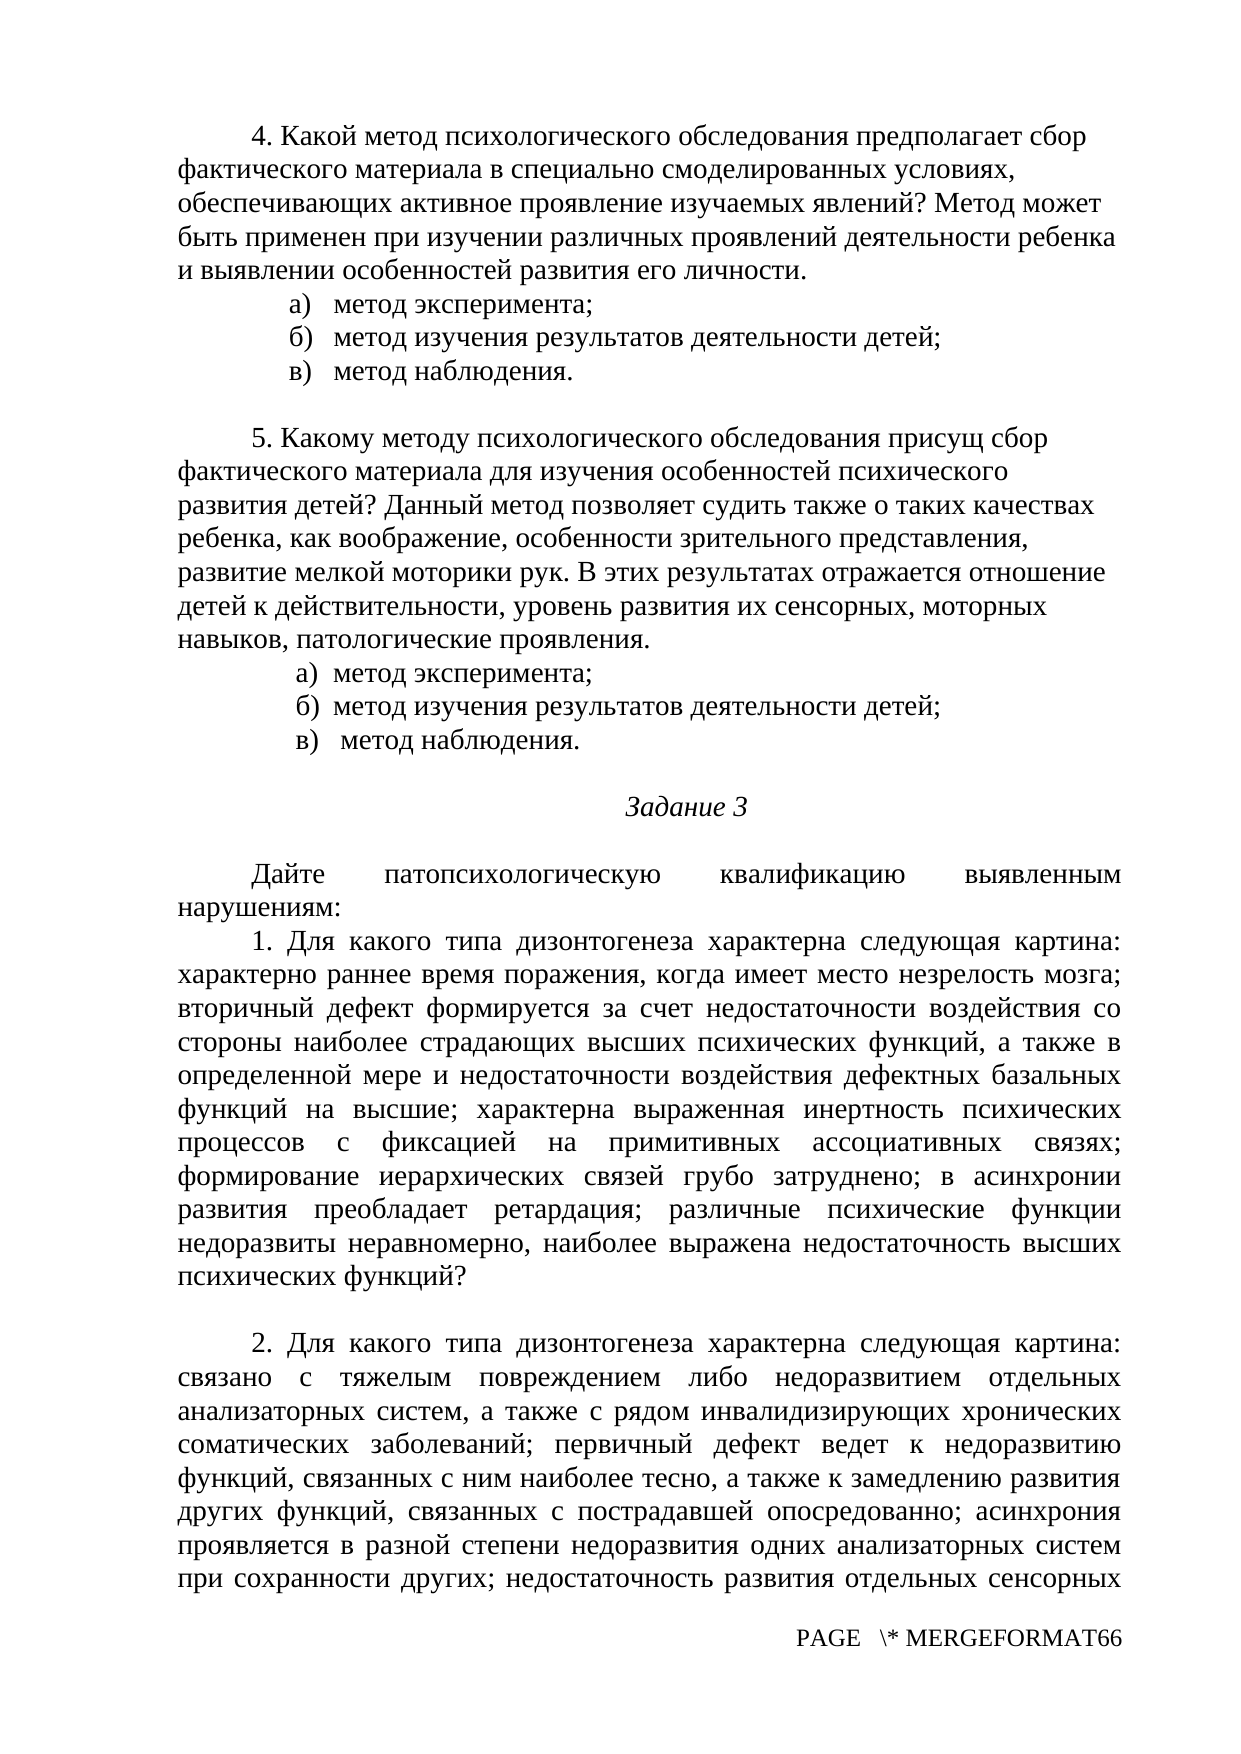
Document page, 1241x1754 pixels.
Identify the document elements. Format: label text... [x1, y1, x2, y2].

text Дайте патопсихологическую квалификацию выявленным нарушениям: [177, 856, 1122, 923]
list метод эксперимента; [295, 655, 1122, 688]
text 4. Какой метод психологического обследования предполагает сбор фактического материала в специально смоделированных условиях, обеспечивающих активное проявление изучаемых явлений? Метод может быть применен при изучении различных проявлений деятельности ребенка и выявлении особенностей развития его личности. [177, 118, 1122, 286]
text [177, 1326, 1122, 1594]
list метод эксперимента; [288, 286, 1122, 319]
list метод наблюдения. [288, 353, 1122, 386]
text 5. Какому методу психологического обследования присущ сбор фактического материала для изучения особенностей психического развития детей? Данный метод позволяет судить также о таких качествах ребенка, как воображение, особенности зрительного представления, развитие мелкой моторики рук. В этих результатах отражается отношение детей к действительности, уровень развития их сенсорных, моторных навыков, патологические проявления. [177, 420, 1122, 655]
text 1. Для какого типа дизонтогенеза характерна следующая картина: характерно раннее время поражения, когда имеет место незрелость мозга; вторичный дефект формируется за счет недостаточности воздействия со стороны наиболее страдающих высших психических функций, а также в определенной мере и недостаточности воздействия дефектных базальных функций на высшие; характерна выраженная инертность психических процессов с фиксацией на примитивных ассоциативных связях; формирование иерархических связей грубо затруднено; в асинхронии развития преобладает ретардация; различные психические функции недоразвиты неравномерно, наиболее выражена недостаточность высших психических функций? [177, 923, 1122, 1292]
list метод изучения результатов деятельности детей; [288, 319, 1122, 353]
text Задание 3 [177, 789, 1122, 822]
list метод наблюдения. [295, 722, 1122, 755]
list метод изучения результатов деятельности детей; [295, 688, 1122, 722]
